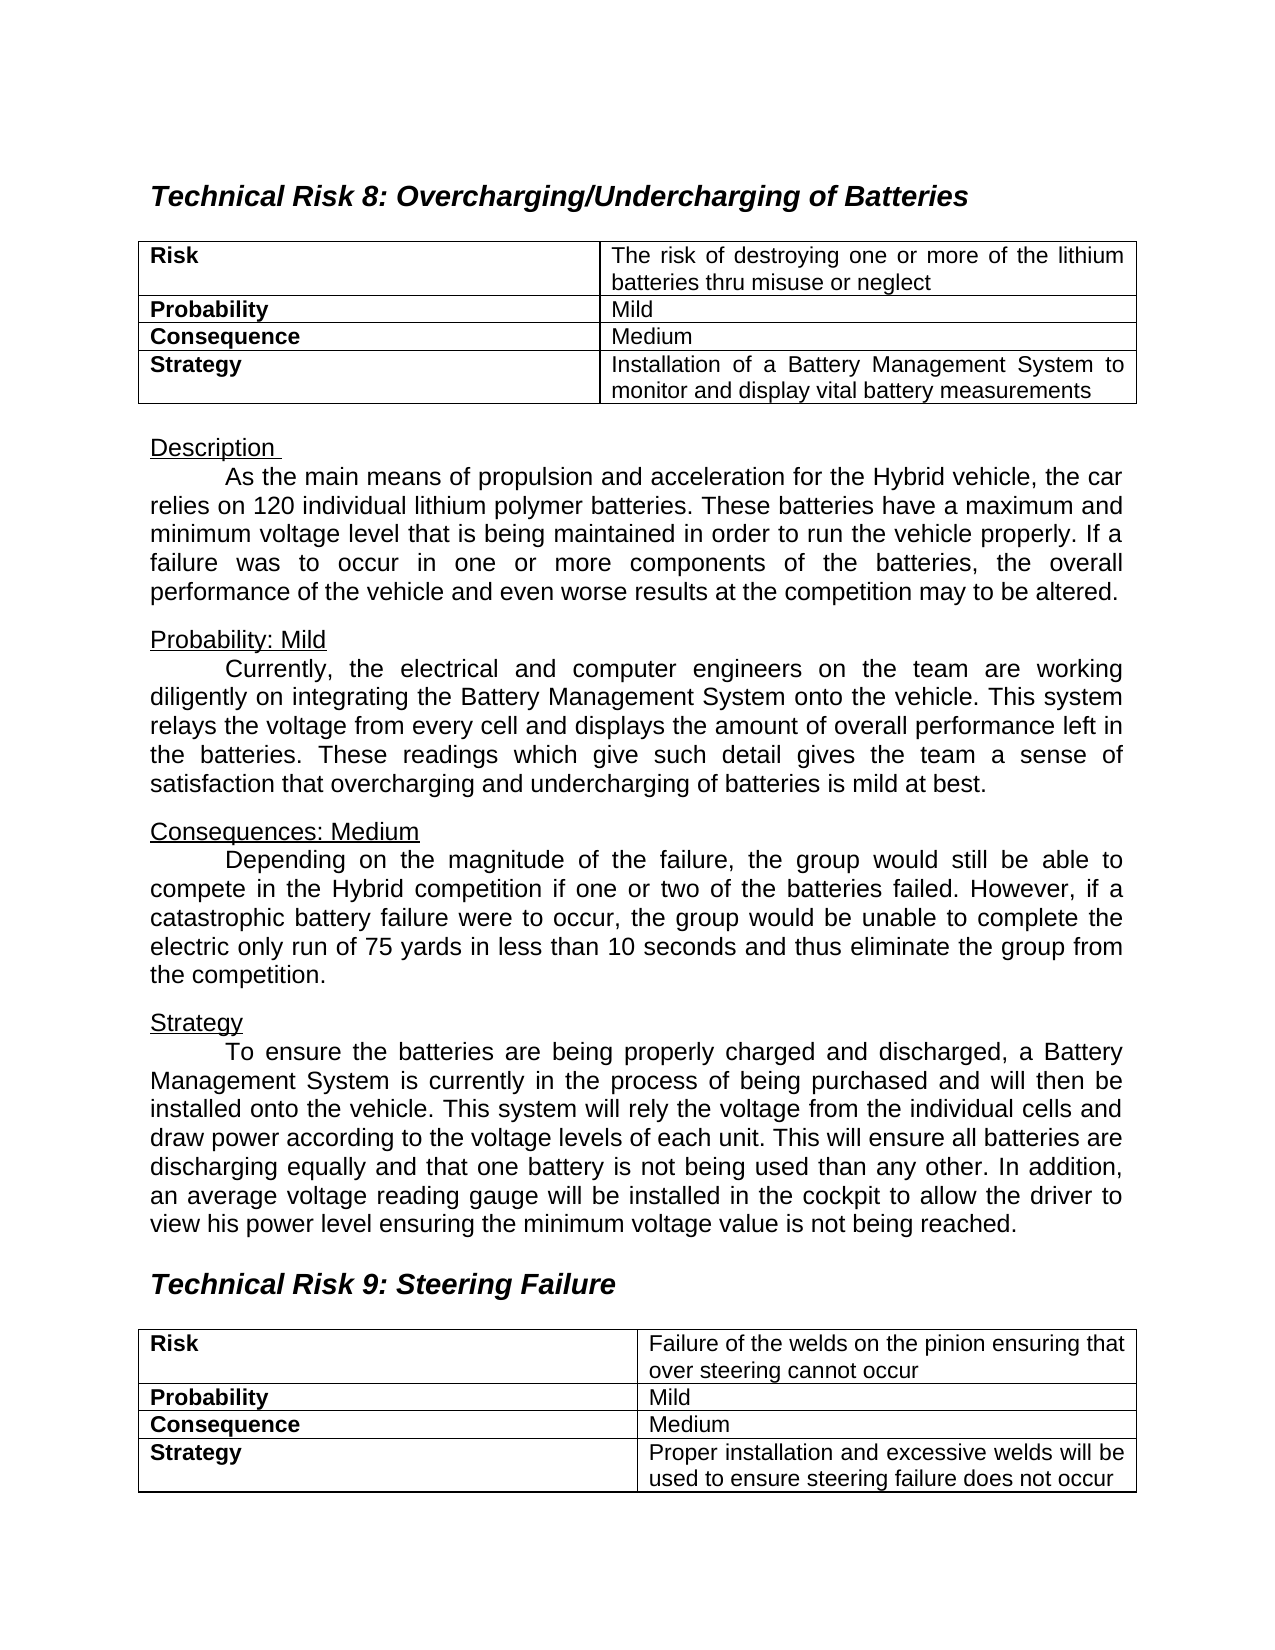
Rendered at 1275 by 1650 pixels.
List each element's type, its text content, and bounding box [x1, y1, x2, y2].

text Technical Risk 9: Steering Failure [150, 1267, 1125, 1300]
table_cell Probability [139, 296, 599, 322]
text Consequences: Medium [150, 816, 1125, 845]
table_cell Installation of a Battery Management System to monitor and display vital battery measurements [601, 351, 1136, 403]
table_cell Mild [638, 1384, 1136, 1410]
table_header The risk of destroying one or more of the lithium batteries thru misuse or neglect [601, 242, 1136, 295]
text To ensure the batteries are being properly charged and discharged, a Battery Management System is currently in the process of being purchased and will then be installed onto the vehicle. This system will rely the voltage from the individual cells and draw power according to the voltage levels of each unit. This will ensure all batteries are discharging equally and that one battery is not being used than any other. In addition, an average voltage reading gauge will be installed in the cockpit to allow the driver to view his power level ensuring the minimum voltage value is not being reached. [150, 1037, 1125, 1238]
text As the main means of propulsion and acceleration for the Hybrid vehicle, the car relies on 120 individual lithium polymer batteries. These batteries have a maximum and minimum voltage level that is being maintained in order to run the vehicle properly. If a failure was to occur in one or more components of the batteries, the overall performance of the vehicle and even worse results at the competition may to be altered. [150, 462, 1125, 606]
table_cell Consequence [139, 323, 599, 349]
table_cell Probability [139, 1384, 637, 1410]
table_cell Strategy [139, 351, 599, 403]
text Probability: Mild [150, 625, 1125, 653]
text Depending on the magnitude of the failure, the group would still be able to compete in the Hybrid competition if one or two of the batteries failed. However, if a catastrophic battery failure were to occur, the group would be unable to complete the electric only run of 75 yards in less than 10 seconds and thus eliminate the group from the competition. [150, 845, 1125, 989]
table_header Risk [139, 1330, 637, 1383]
table_cell Mild [601, 296, 1136, 322]
table_cell Strategy [139, 1439, 637, 1491]
table_cell Proper installation and excessive welds will be used to ensure steering failure does not occur [638, 1439, 1136, 1491]
text Strategy [150, 1008, 1125, 1037]
text Description [150, 433, 1125, 462]
table_header Risk [139, 242, 599, 295]
table_cell Medium [638, 1411, 1136, 1438]
text Currently, the electrical and computer engineers on the team are working diligently on integrating the Battery Management System onto the vehicle. This system relays the voltage from every cell and displays the amount of overall performance left in the batteries. These readings which give such detail gives the team a sense of satisfaction that overcharging and undercharging of batteries is mild at best. [150, 653, 1125, 797]
text Technical Risk 8: Overcharging/Undercharging of Batteries [150, 179, 1125, 212]
table_header Failure of the welds on the pinion ensuring that over steering cannot occur [638, 1330, 1136, 1383]
table_cell Consequence [139, 1411, 637, 1438]
table_cell Medium [601, 323, 1136, 349]
